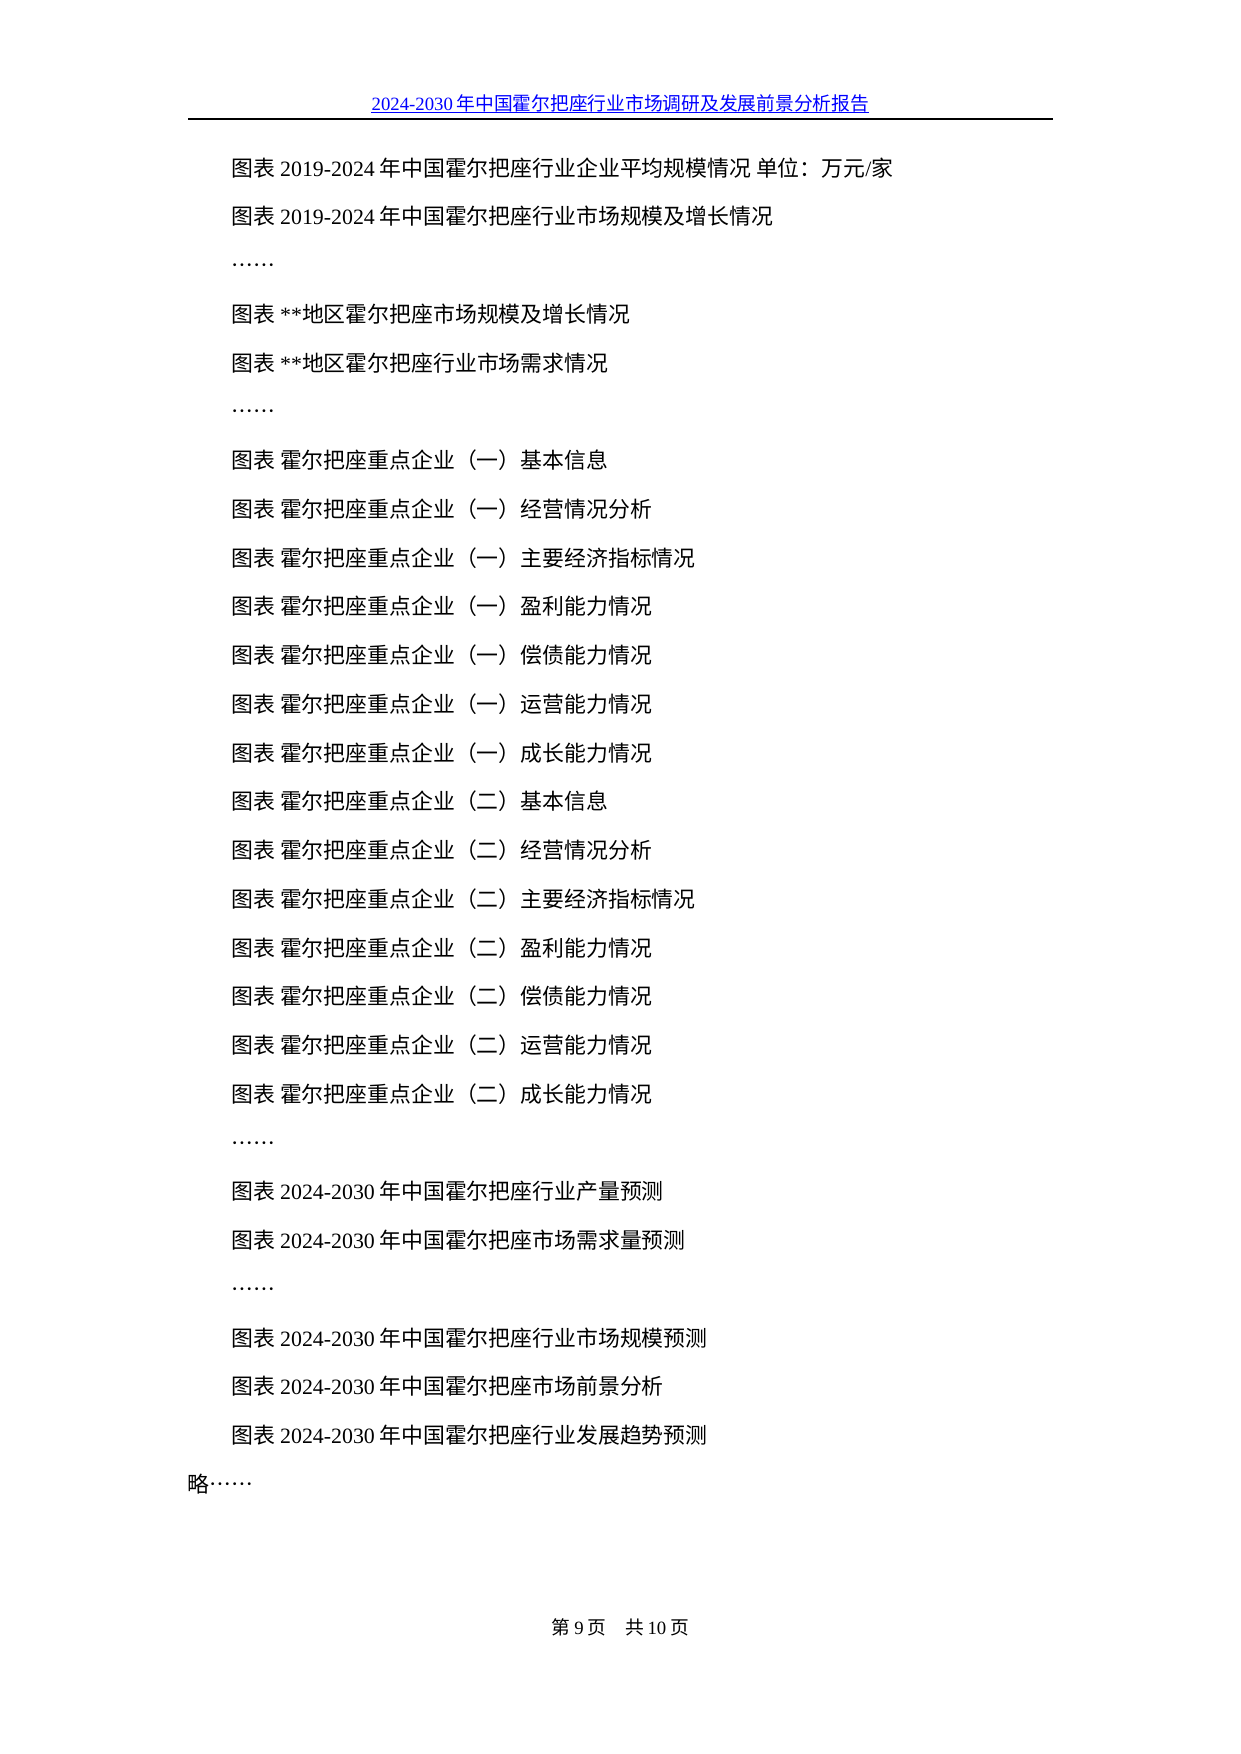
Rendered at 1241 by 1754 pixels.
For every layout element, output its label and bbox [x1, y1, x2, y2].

text [187, 150, 1053, 1499]
